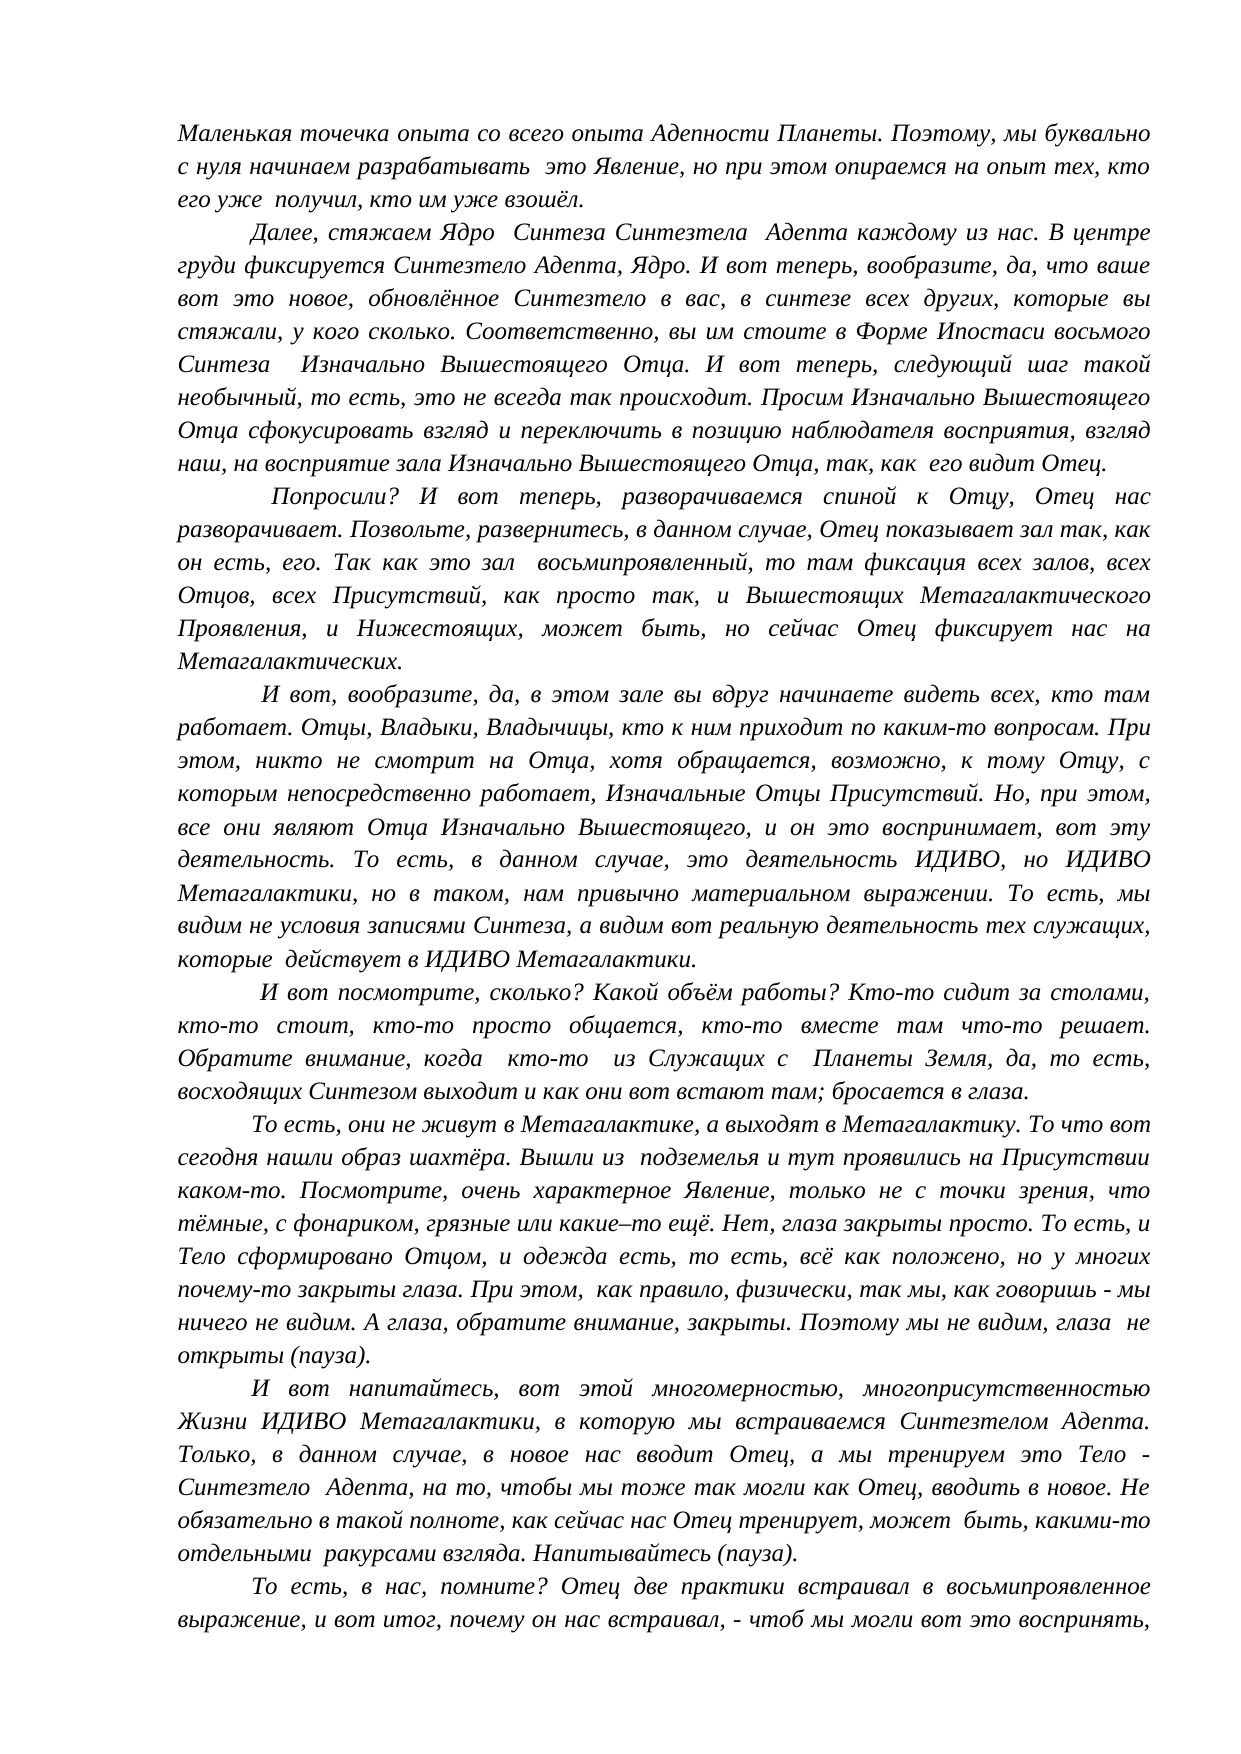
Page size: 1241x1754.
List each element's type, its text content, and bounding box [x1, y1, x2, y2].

text И вот напитайтесь, вот этой многомерностью, многоприсутственностью Жизни ИДИВО Метагалактики, в которую мы встраиваемся Синтезтелом Адепта. Только, в данном случае, в новое нас вводит Отец, а мы тренируем это Тело - Синтезтело Адепта, на то, чтобы мы тоже так могли как Отец, вводить в новое. Не обязательно в такой полноте, как сейчас нас Отец тренирует, может быть, какими-то отдельными ракурсами взгляда. Напитывайтесь (пауза). [177, 1373, 1152, 1567]
text Попросили? И вот теперь, разворачиваемся спиной к Отцу, Отец нас разворачивает. Позвольте, развернитесь, в данном случае, Отец показывает зал так, как он есть, его. Так как это зал восьмипроявленный, то там фиксация всех залов, всех Отцов, всех Присутствий, как просто так, и Вышестоящих Метагалактического Проявления, и Нижестоящих, может быть, но сейчас Отец фиксирует нас на Метагалактических. [177, 481, 1152, 675]
text И вот посмотрите, сколько? Какой объём работы? Кто-то сидит за столами, кто-то стоит, кто-то просто общается, кто-то вместе там что-то решает. Обратите внимание, когда кто-то из Служащих с Планеты Земля, да, то есть, восходящих Синтезом выходит и как они вот встают там; бросается в глаза. [177, 977, 1152, 1104]
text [177, 1571, 1152, 1633]
text Далее, стяжаем Ядро Синтеза Синтезтела Адепта каждому из нас. В центре груди фиксируется Синтезтело Адепта, Ядро. И вот теперь, вообразите, да, что ваше вот это новое, обновлённое Синтезтело в вас, в синтезе всех других, которые вы стяжали, у кого сколько. Соответственно, вы им стоите в Форме Ипостаси восьмого Синтеза Изначально Вышестоящего Отца. И вот теперь, следующий шаг такой необычный, то есть, это не всегда так происходит. Просим Изначально Вышестоящего Отца сфокусировать взгляд и переключить в позицию наблюдателя восприятия, взгляд наш, на восприятие зала Изначально Вышестоящего Отца, так, как его видит Отец. [177, 217, 1152, 477]
text И вот, вообразите, да, в этом зале вы вдруг начинаете видеть всех, кто там работает. Отцы, Владыки, Владычицы, кто к ним приходит по каким-то вопросам. При этом, никто не смотрит на Отца, хотя обращается, возможно, к тому Отцу, с которым непосредственно работает, Изначальные Отцы Присутствий. Но, при этом, все они являют Отца Изначально Вышестоящего, и он это воспринимает, вот эту деятельность. То есть, в данном случае, это деятельность ИДИВО, но ИДИВО Метагалактики, но в таком, нам привычно материальном выражении. То есть, мы видим не условия записями Синтеза, а видим вот реальную деятельность тех служащих, которые действует в ИДИВО Метагалактики. [177, 679, 1152, 972]
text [177, 118, 1152, 213]
text То есть, они не живут в Метагалактике, а выходят в Метагалактику. То что вот сегодня нашли образ шахтёра. Вышли из подземелья и тут проявились на Присутствии каком-то. Посмотрите, очень характерное Явление, только не с точки зрения, что тёмные, с фонариком, грязные или какие–то ещё. Нет, глаза закрыты просто. То есть, и Тело сформировано Отцом, и одежда есть, то есть, всё как положено, но у многих почему-то закрыты глаза. При этом, как правило, физически, так мы, как говоришь - мы ничего не видим. А глаза, обратите внимание, закрыты. Поэтому мы не видим, глаза не открыты (пауза). [177, 1109, 1152, 1369]
